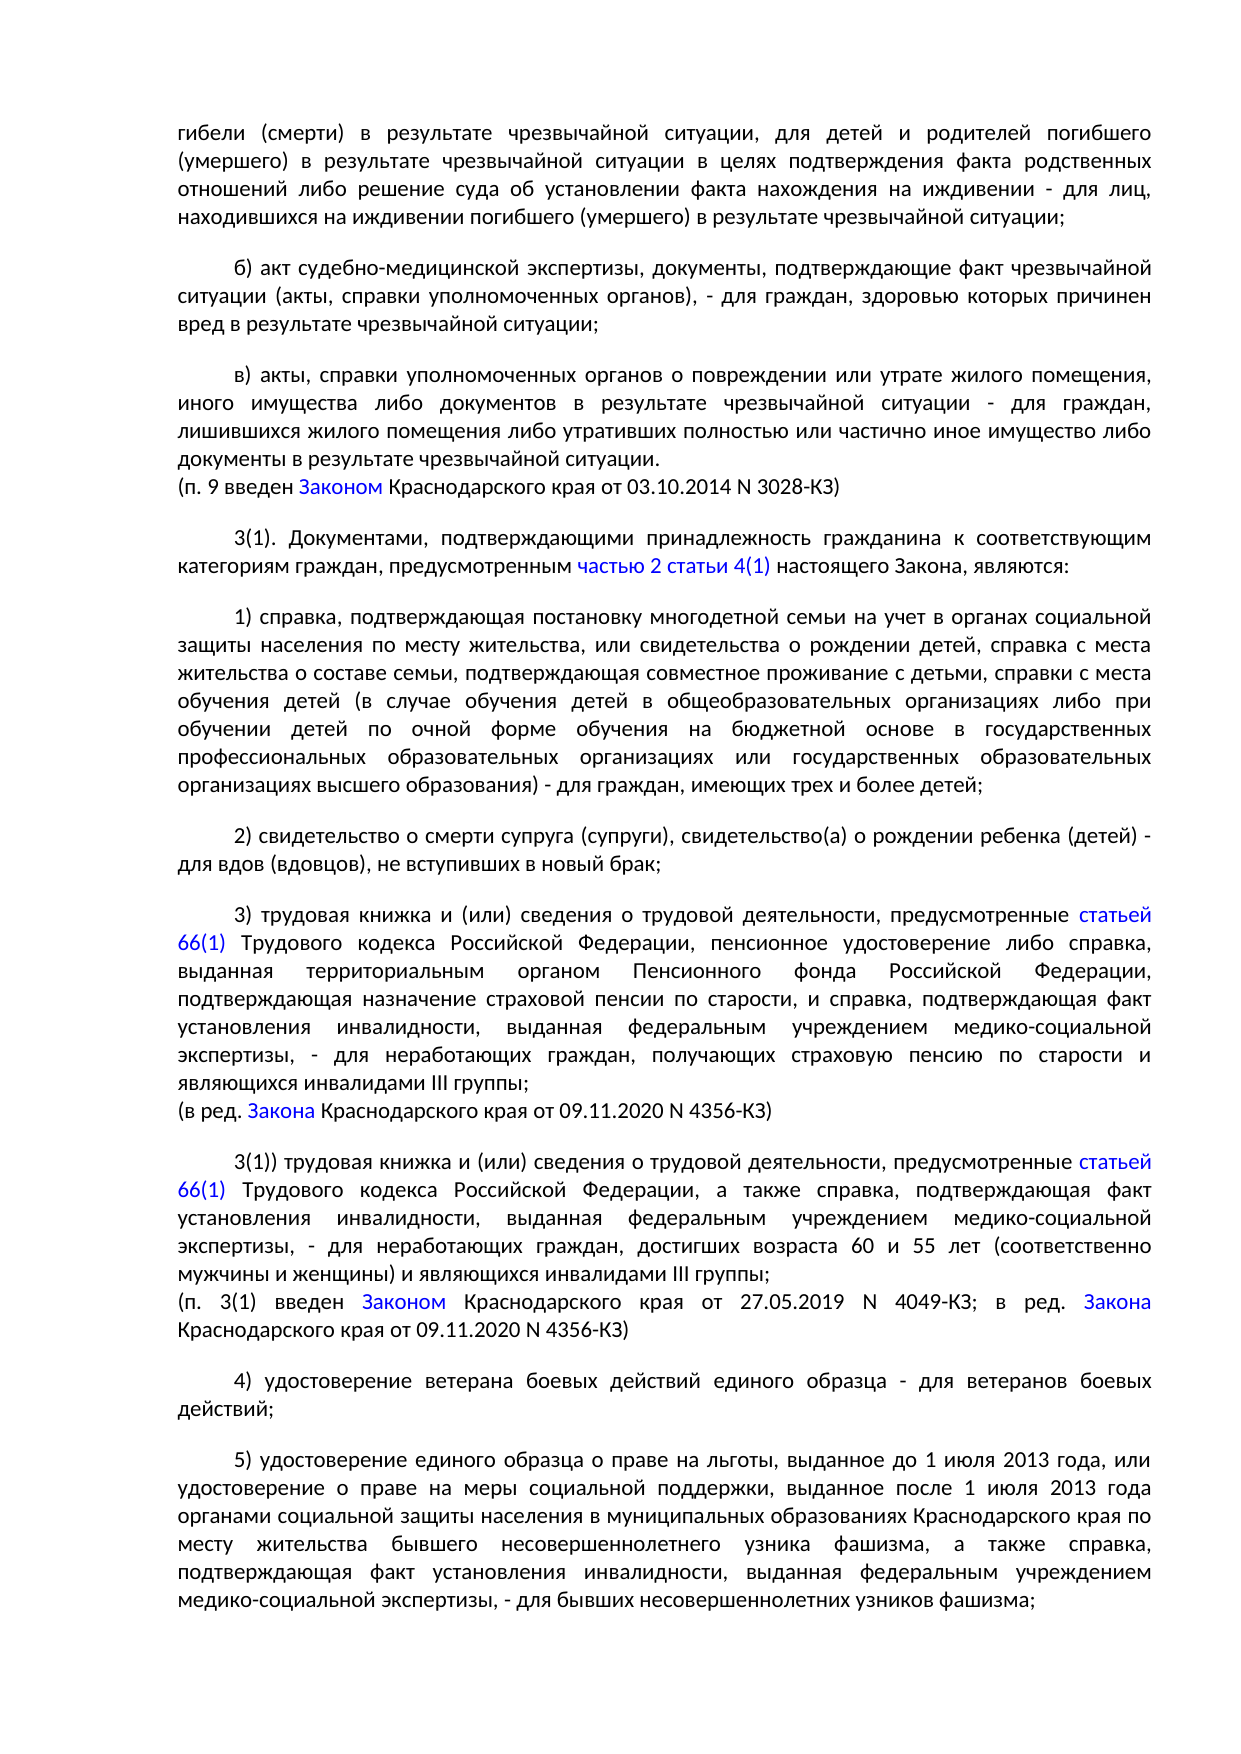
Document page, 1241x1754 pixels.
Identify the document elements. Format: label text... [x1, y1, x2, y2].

text (п. 3(1) введен Законом Краснодарского края от 27.05.2019 N 4049-КЗ; в ред. Закона Краснодарского края от 09.11.2020 N 4356-КЗ) [177, 1287, 1152, 1343]
text (в ред. Закона Краснодарского края от 09.11.2020 N 4356-КЗ) [177, 1096, 1152, 1124]
text 3(1). Документами, подтверждающими принадлежность гражданина к соответствующим категориям граждан, предусмотренным частью 2 статьи 4(1) настоящего Закона, являются: [177, 523, 1152, 579]
text (п. 9 введен Законом Краснодарского края от 03.10.2014 N 3028-КЗ) [177, 472, 1152, 500]
text б) акт судебно-медицинской экспертизы, документы, подтверждающие факт чрезвычайной ситуации (акты, справки уполномоченных органов), - для граждан, здоровью которых причинен вред в результате чрезвычайной ситуации; [177, 253, 1152, 337]
text 2) свидетельство о смерти супруга (супруги), свидетельство(а) о рождении ребенка (детей) - для вдов (вдовцов), не вступивших в новый брак; [177, 821, 1152, 877]
text 3(1)) трудовая книжка и (или) сведения о трудовой деятельности, предусмотренные статьей 66(1) Трудового кодекса Российской Федерации, а также справка, подтверждающая факт установления инвалидности, выданная федеральным учреждением медико-социальной экспертизы, - для неработающих граждан, достигших возраста 60 и 55 лет (соответственно мужчины и женщины) и являющихся инвалидами III группы; [177, 1147, 1152, 1287]
text в) акты, справки уполномоченных органов о повреждении или утрате жилого помещения, иного имущества либо документов в результате чрезвычайной ситуации - для граждан, лишившихся жилого помещения либо утративших полностью или частично иное имущество либо документы в результате чрезвычайной ситуации. [177, 360, 1152, 472]
text 3) трудовая книжка и (или) сведения о трудовой деятельности, предусмотренные статьей 66(1) Трудового кодекса Российской Федерации, пенсионное удостоверение либо справка, выданная территориальным органом Пенсионного фонда Российской Федерации, подтверждающая назначение страховой пенсии по старости, и справка, подтверждающая факт установления инвалидности, выданная федеральным учреждением медико-социальной экспертизы, - для неработающих граждан, получающих страховую пенсию по старости и являющихся инвалидами III группы; [177, 900, 1152, 1096]
text 5) удостоверение единого образца о праве на льготы, выданное до 1 июля 2013 года, или удостоверение о праве на меры социальной поддержки, выданное после 1 июля 2013 года органами социальной защиты населения в муниципальных образованиях Краснодарского края по месту жительства бывшего несовершеннолетнего узника фашизма, а также справка, подтверждающая факт установления инвалидности, выданная федеральным учреждением медико-социальной экспертизы, - для бывших несовершеннолетних узников фашизма; [177, 1445, 1152, 1613]
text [177, 118, 1152, 230]
text 1) справка, подтверждающая постановку многодетной семьи на учет в органах социальной защиты населения по месту жительства, или свидетельства о рождении детей, справка с места жительства о составе семьи, подтверждающая совместное проживание с детьми, справки с места обучения детей (в случае обучения детей в общеобразовательных организациях либо при обучении детей по очной форме обучения на бюджетной основе в государственных профессиональных образовательных организациях или государственных образовательных организациях высшего образования) - для граждан, имеющих трех и более детей; [177, 602, 1152, 798]
text 4) удостоверение ветерана боевых действий единого образца - для ветеранов боевых действий; [177, 1366, 1152, 1422]
